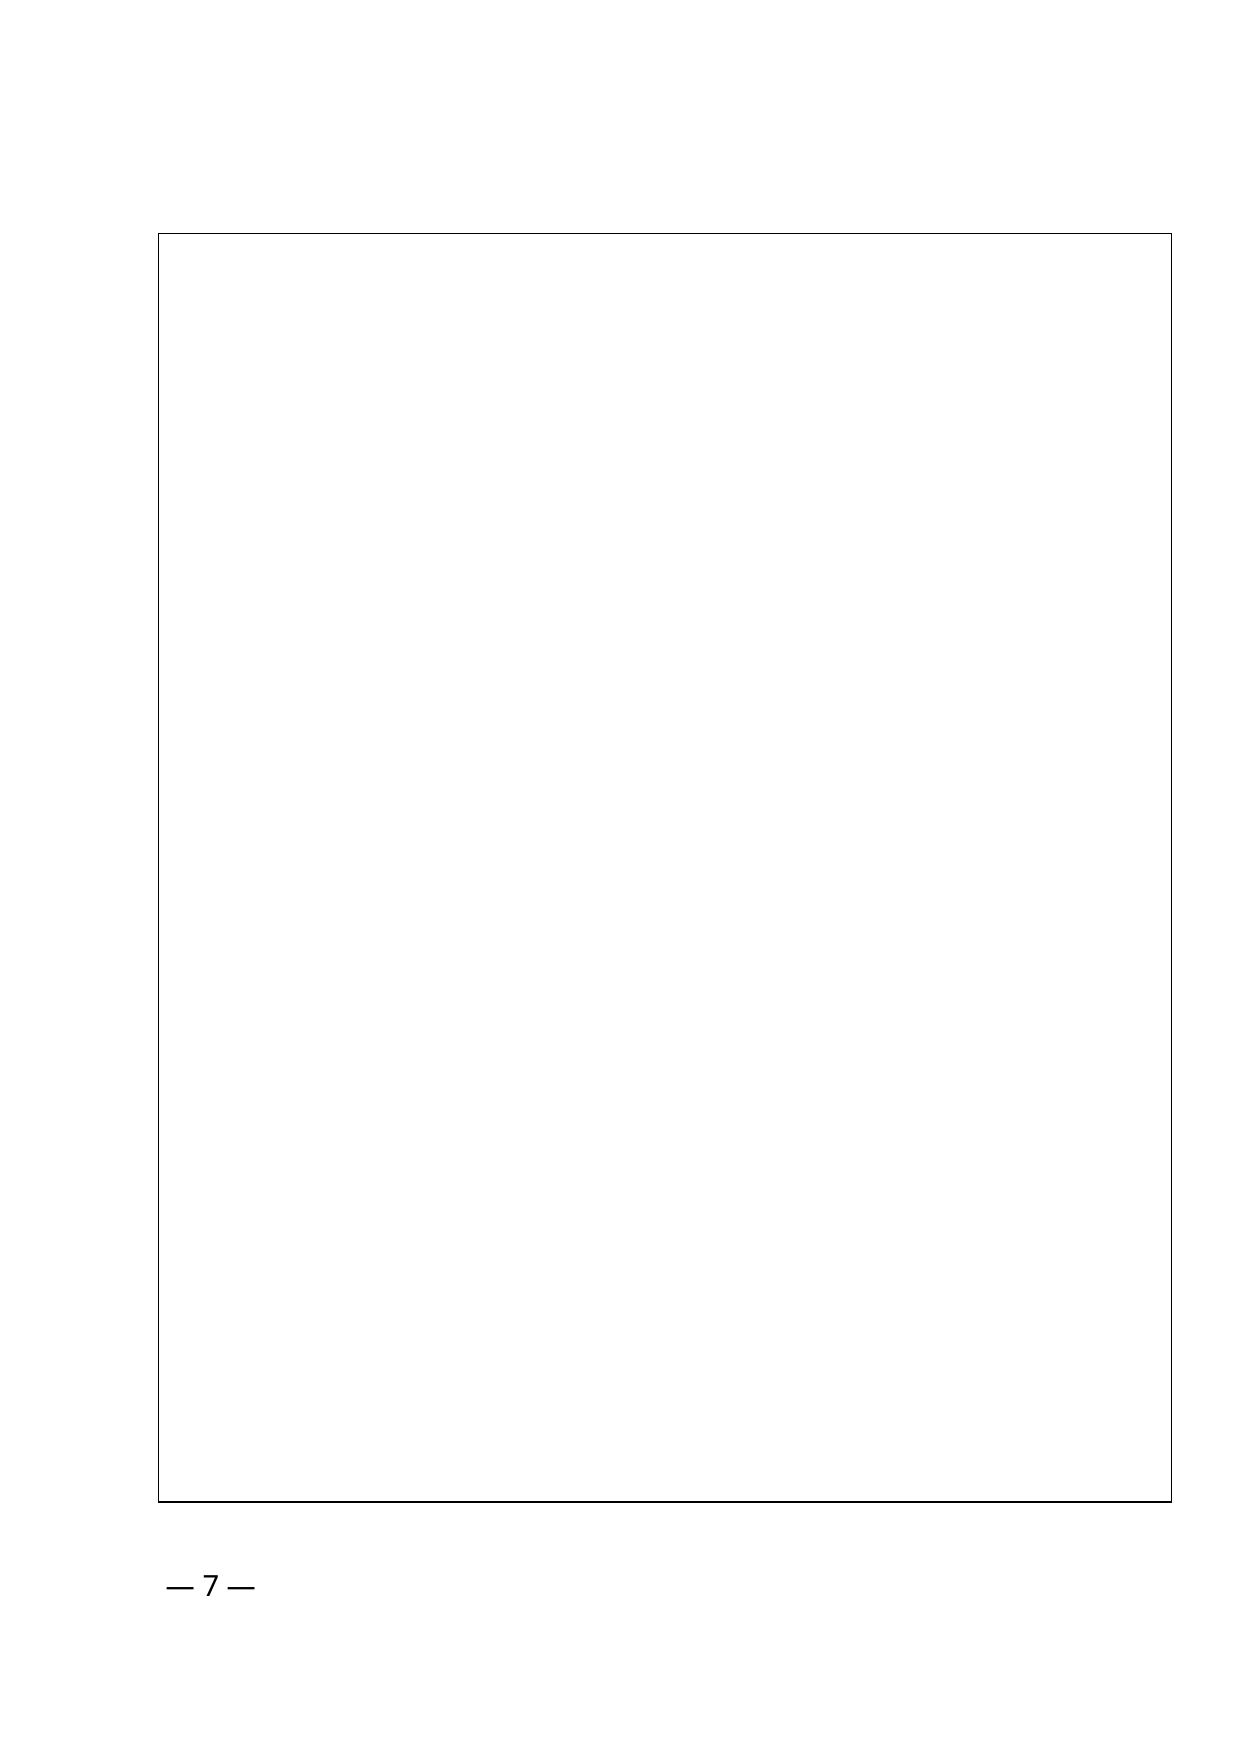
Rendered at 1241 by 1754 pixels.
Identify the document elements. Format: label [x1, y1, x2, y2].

table_header [159, 234, 1171, 1501]
